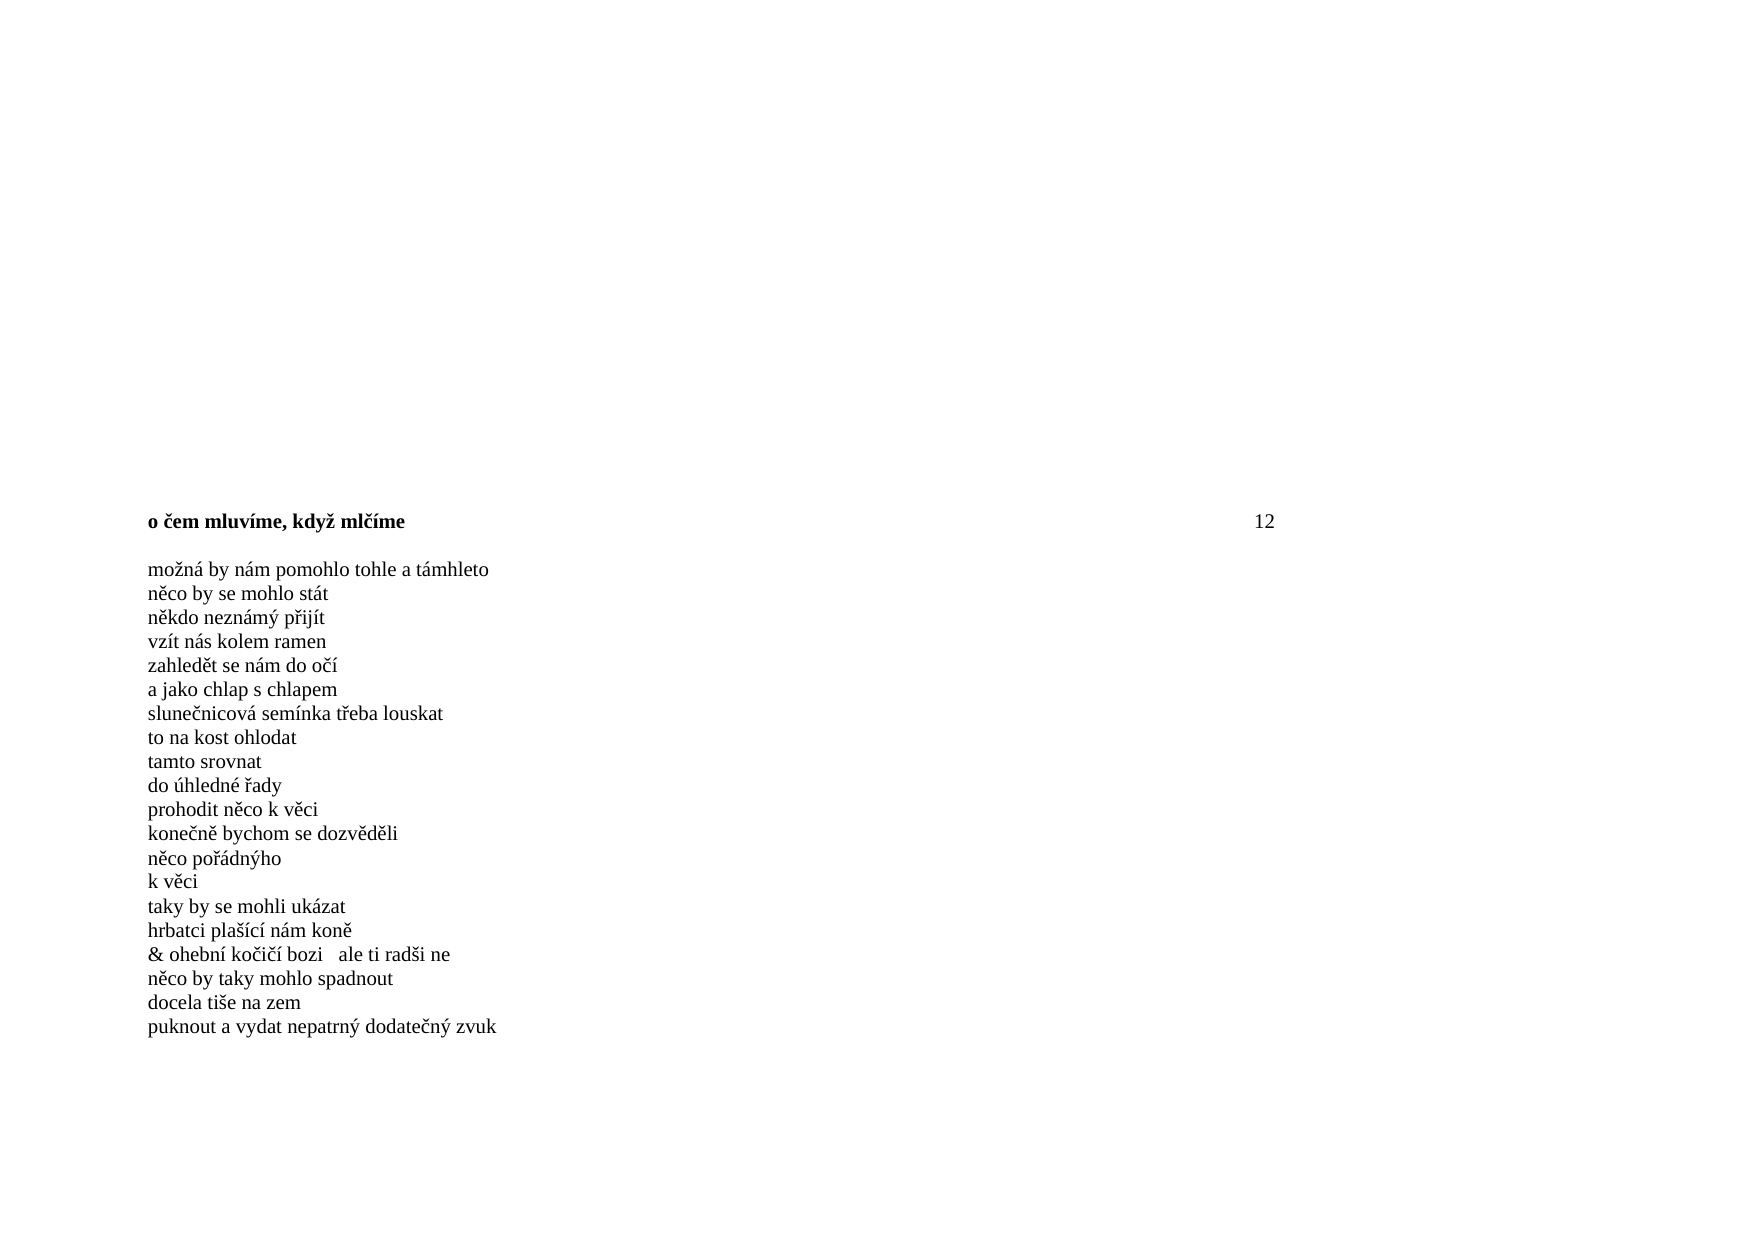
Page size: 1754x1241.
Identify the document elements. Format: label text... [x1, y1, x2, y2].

text docela tiše na zem [148, 990, 1606, 1014]
text slunečnicová semínka třeba louskat [148, 701, 1606, 725]
text prohodit něco k věci [148, 797, 1606, 821]
text do úhledné řady [148, 773, 1606, 797]
text tamto srovnat [148, 749, 1606, 773]
text hrbatci plašící nám koně [148, 918, 1606, 942]
text a jako chlap s chlapem [148, 677, 1606, 701]
text někdo neznámý přijít [148, 605, 1606, 629]
text k věci [148, 869, 1606, 893]
text něco by taky mohlo spadnout [148, 966, 1606, 990]
text zahledět se nám do očí [148, 653, 1606, 677]
text něco pořádnýho [148, 845, 1606, 869]
text puknout a vydat nepatrný dodatečný zvuk [148, 1014, 1606, 1038]
text možná by nám pomohlo tohle a támhleto [148, 557, 1606, 581]
text konečně bychom se dozvěděli [148, 821, 1606, 845]
text taky by se mohli ukázat [148, 893, 1606, 918]
text vzít nás kolem ramen [148, 629, 1606, 653]
text něco by se mohlo stát [148, 581, 1606, 605]
text to na kost ohlodat [148, 725, 1606, 749]
text & ohební kočičí bozi ale ti radši ne [148, 942, 1606, 966]
text o čem mluvíme, když mlčíme 12 [148, 508, 1606, 533]
